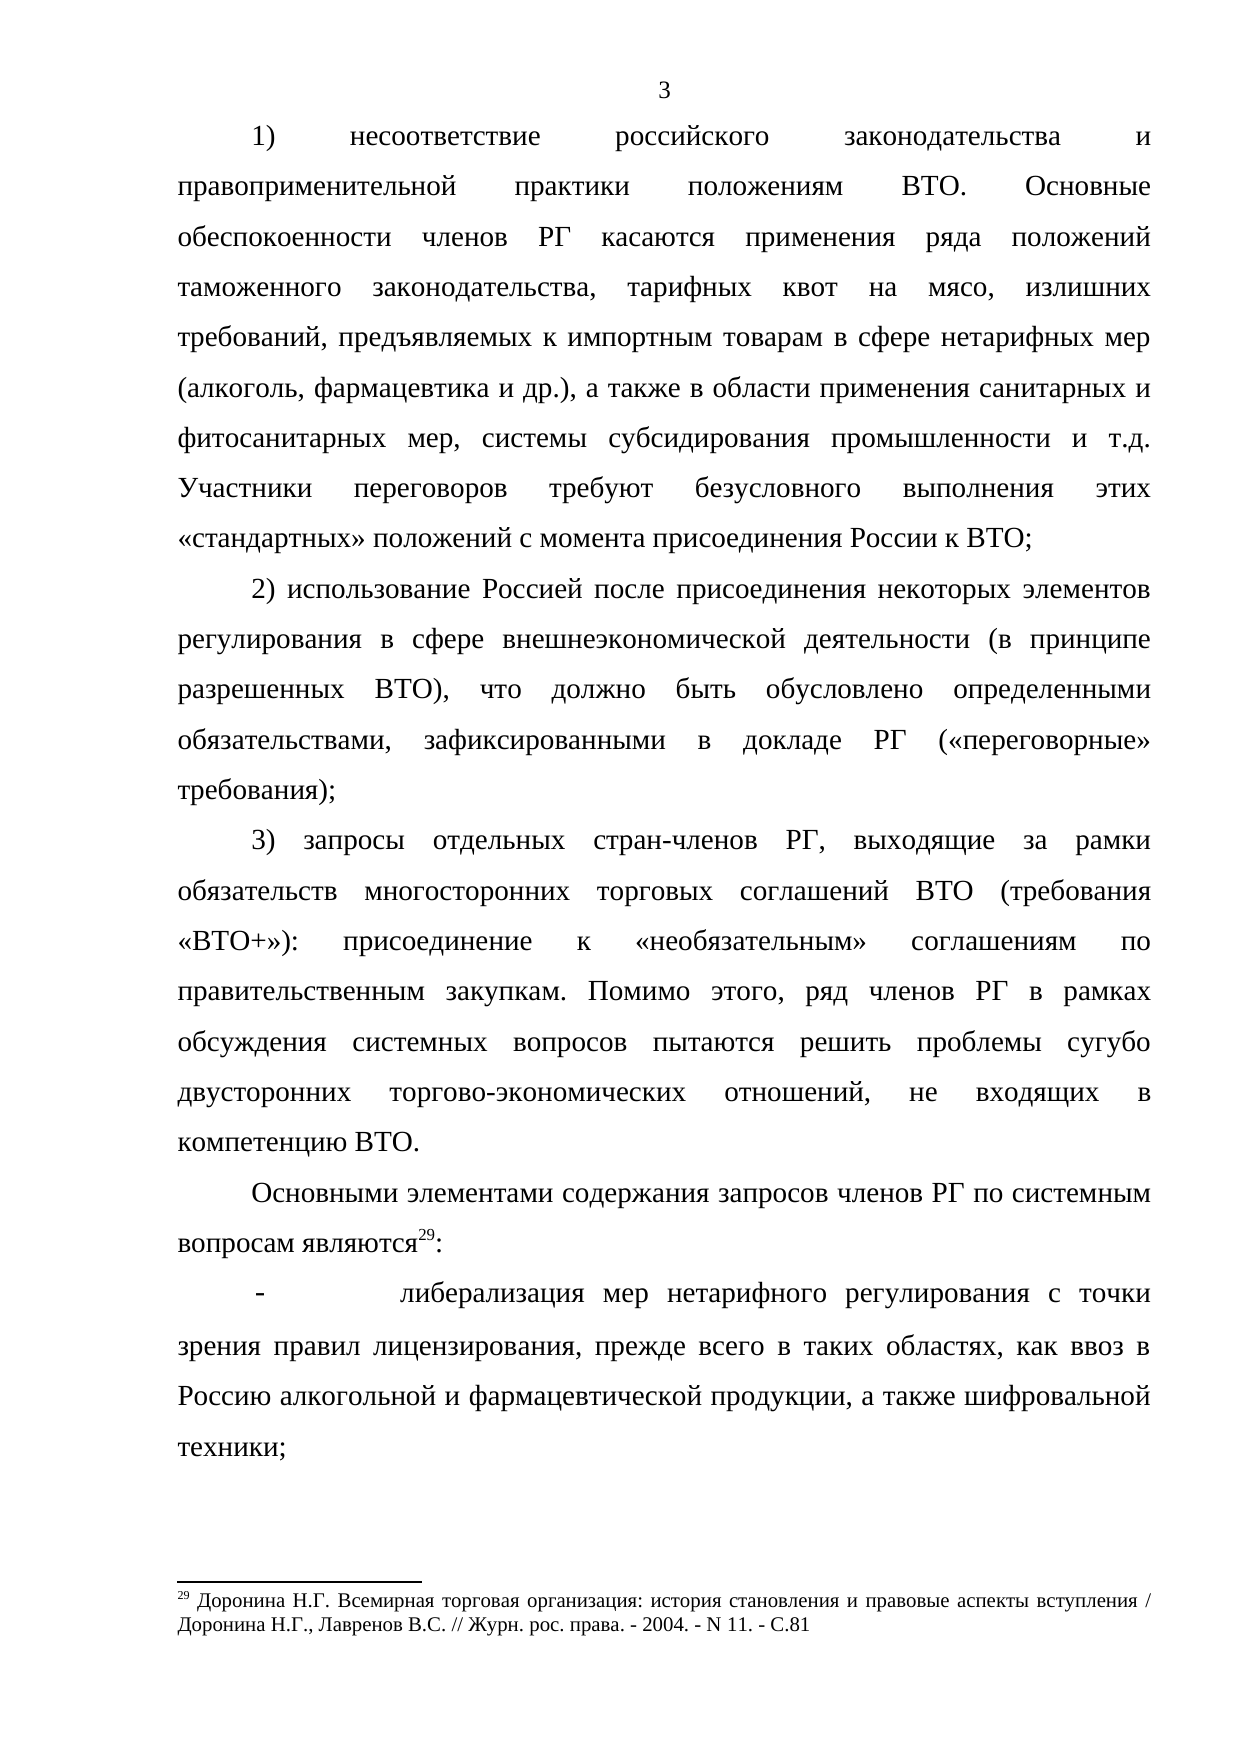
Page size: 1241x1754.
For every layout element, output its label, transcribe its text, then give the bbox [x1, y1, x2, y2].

text 2) использование Россией после присоединения некоторых элементов регулирования в сфере внешнеэкономической деятельности (в принципе разрешенных ВТО), что должно быть обусловлено определенными обязательствами, зафиксированными в докладе РГ («переговорные» требования); [177, 571, 1152, 806]
list либерализация мер нетарифного регулирования с точки зрения правил лицензирования, прежде всего в таких областях, как ввоз в Россию алкогольной и фармацевтической продукции, а также шифровальной техники; [177, 1275, 1152, 1462]
text 3) запросы отдельных стран-членов РГ, выходящие за рамки обязательств многосторонних торговых соглашений ВТО (требования «ВТО+»): присоединение к «необязательным» соглашениям по правительственным закупкам. Помимо этого, ряд членов РГ в рамках обсуждения системных вопросов пытаются решить проблемы сугубо двусторонних торгово-экономических отношений, не входящих в компетенцию ВТО. [177, 822, 1152, 1158]
text 1) несоответствие российского законодательства и правоприменительной практики положениям ВТО. Основные обеспокоенности членов РГ касаются применения ряда положений таможенного законодательства, тарифных квот на мясо, излишних требований, предъявляемых к импортным товарам в сфере нетарифных мер (алкоголь, фармацевтика и др.), а также в области применения санитарных и фитосанитарных мер, системы субсидирования промышленности и т.д. Участники переговоров требуют безусловного выполнения этих «стандартных» положений с момента присоединения России к ВТО; [177, 118, 1152, 554]
text Основными элементами содержания запросов членов РГ по системным вопросам являются: [177, 1175, 1152, 1258]
